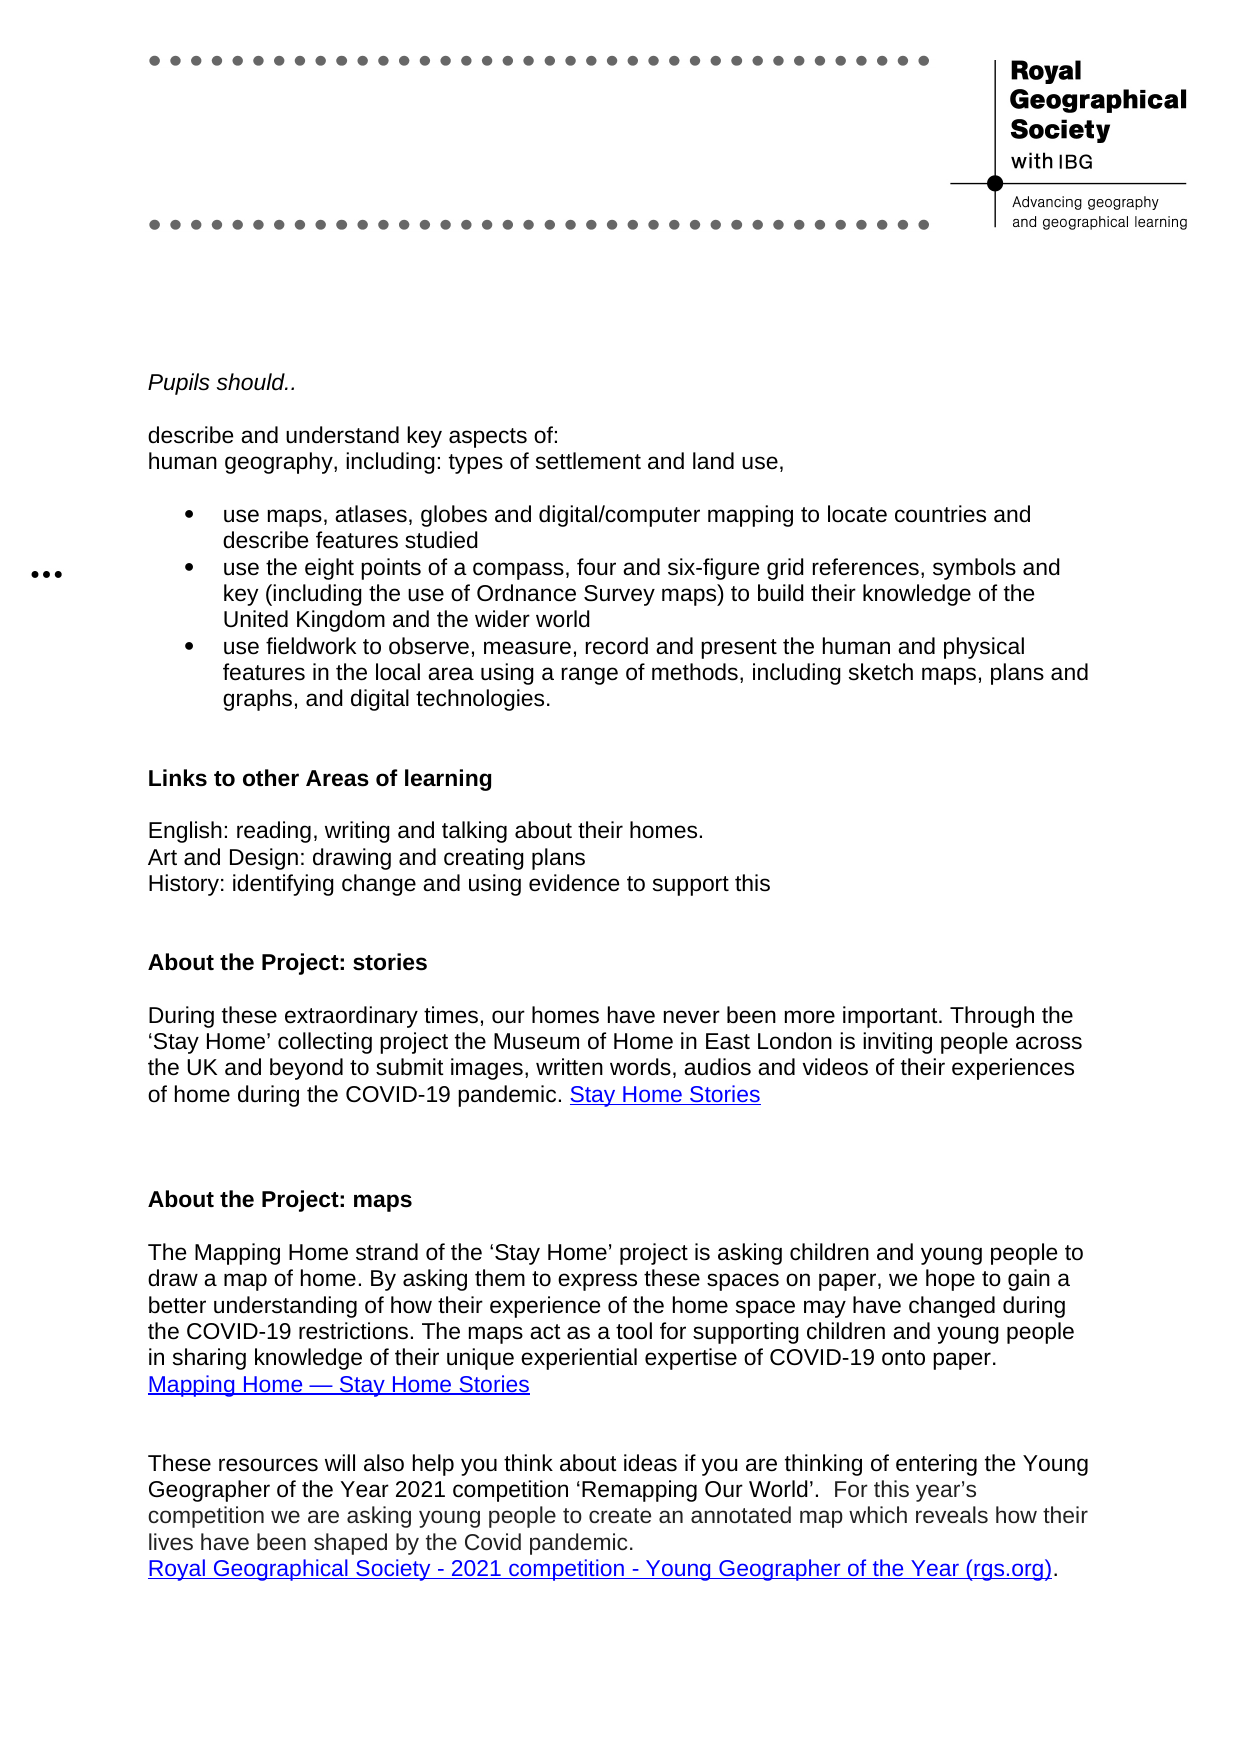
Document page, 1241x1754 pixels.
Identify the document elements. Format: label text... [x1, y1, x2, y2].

list use fieldwork to observe, measure, record and present the human and physical features in the local area using a range of methods, including sketch maps, plans and graphs, and digital technologies. [185, 633, 1092, 712]
list use maps, atlases, globes and digital/computer mapping to locate countries and describe features studied [185, 501, 1092, 554]
text During these extraordinary times, our homes have never been more important. Through the ‘Stay Home’ collecting project the Museum of Home in East London is inviting people across the UK and beyond to submit images, written words, audios and videos of their experiences of home during the COVID-19 pandemic. Stay Home Stories [148, 1002, 1092, 1107]
text Pupils should.. [148, 369, 1092, 396]
text The Mapping Home strand of the ‘Stay Home’ project is asking children and young people to draw a map of home. By asking them to express these spaces on paper, we hope to gain a better understanding of how their experience of the home space may have changed during the COVID-19 restrictions. The maps act as a tool for supporting children and young people in sharing knowledge of their unique experiential expertise of COVID-19 onto paper. Mapping Home — Stay Home Stories [148, 1239, 1092, 1397]
picture [145, 51, 936, 68]
text About the Project: stories [148, 949, 1092, 975]
text Art and Design: drawing and creating plans [148, 843, 1092, 870]
text describe and understand key aspects of: [148, 422, 1092, 448]
list use the eight points of a compass, four and six-figure grid references, symbols and key (including the use of Ordnance Survey maps) to build their knowledge of the United Kingdom and the wider world [185, 554, 1092, 633]
text About the Project: maps [148, 1186, 1092, 1212]
picture [145, 215, 936, 232]
picture [28, 568, 64, 580]
text Royal Geographical Society - 2021 competition - Young Geographer of the Year (rgs.org). [148, 1555, 1092, 1581]
picture [946, 54, 1190, 233]
text These resources will also help you think about ideas if you are thinking of entering the Young Geographer of the Year 2021 competition ‘Remapping Our World’. For this year’s competition we are asking young people to create an annotated map which reveals how their lives have been shaped by the Covid pandemic. [148, 1450, 1092, 1555]
text History: identifying change and using evidence to support this [148, 870, 1092, 896]
text Links to other Areas of learning [148, 764, 1092, 791]
text English: reading, writing and talking about their homes. [148, 817, 1092, 843]
text human geography, including: types of settlement and land use, [148, 448, 1092, 474]
